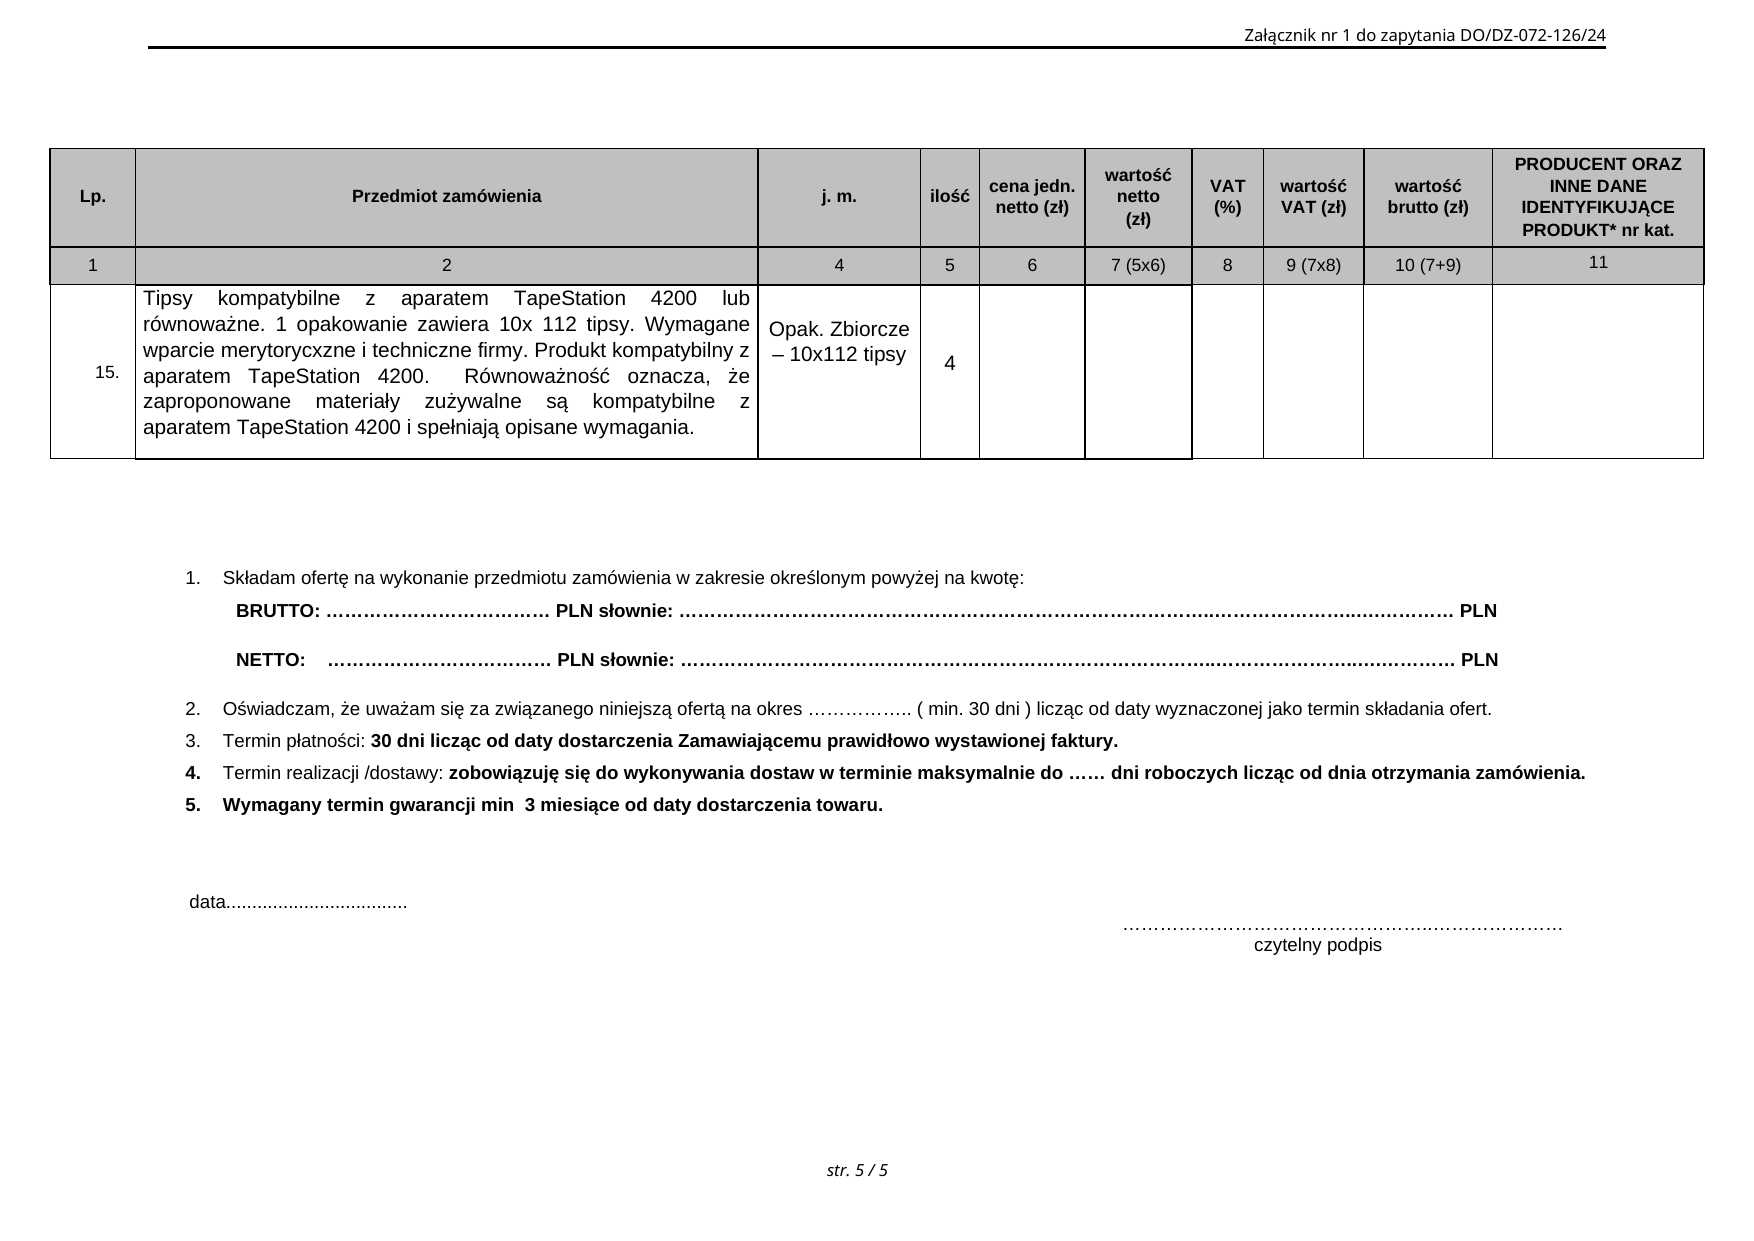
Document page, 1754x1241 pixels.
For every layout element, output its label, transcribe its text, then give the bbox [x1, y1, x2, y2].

table_header cena jedn. netto (zł) [980, 149, 1084, 246]
table_cell 11 [1493, 248, 1703, 284]
table_cell [1264, 285, 1363, 458]
table_cell 2 [136, 248, 757, 284]
table_cell 6 [980, 248, 1084, 284]
text BRUTTO: ……………………………… PLN słownie: …………………………………………………………………………..…………………..….………… PLN [148, 599, 1606, 621]
table_cell 1 [51, 248, 135, 284]
list Termin płatności: 30 dni licząc od daty dostarczenia Zamawiającemu prawidłowo wystawionej faktury. [185, 730, 1606, 751]
table_cell [1086, 286, 1191, 458]
table_header PRODUCENT ORAZ INNE DANE IDENTYFIKUJĄCE PRODUKT* nr kat. [1493, 149, 1703, 246]
table_cell 9 (7x8) [1264, 248, 1363, 284]
table_header Lp. [51, 149, 135, 246]
list Wymagany termin gwarancji min 3 miesiące od daty dostarczenia towaru. [185, 794, 1606, 816]
table_header wartość VAT (zł) [1264, 149, 1363, 246]
list Oświadczam, że uważam się za związanego niniejszą ofertą na okres …………….. ( min. 30 dni ) licząc od daty wyznaczonej jako termin składania ofert. [185, 697, 1606, 719]
text data................................... [148, 891, 1606, 913]
table_cell [1364, 285, 1492, 458]
table_header wartość netto (zł) [1086, 149, 1191, 246]
table_cell [51, 285, 135, 458]
table_cell [1493, 285, 1703, 458]
table_header wartość brutto (zł) [1365, 149, 1492, 246]
table_cell 4 [921, 286, 979, 458]
table_cell 4 [759, 248, 920, 284]
text …………………………………………..………………… czytelny podpis [295, 913, 1606, 956]
table_header Przedmiot zamówienia [136, 149, 757, 246]
list Termin realizacji /dostawy: zobowiązuję się do wykonywania dostaw w terminie maksymalnie do …… dni roboczych licząc od dnia otrzymania zamówienia. [185, 762, 1606, 783]
table_header VAT (%) [1193, 149, 1263, 246]
text NETTO: ……………………………… PLN słownie: …………………………………………………………………………..…………………..….………… PLN [148, 648, 1606, 670]
table_cell Opak. Zbiorcze – 10x112 tipsy [759, 286, 920, 458]
table_cell [1193, 285, 1263, 458]
table_cell [980, 286, 1084, 458]
table_cell 7 (5x6) [1086, 248, 1191, 284]
table_cell 8 [1193, 248, 1263, 284]
table_cell 5 [921, 248, 979, 284]
table_header ilość [921, 149, 979, 246]
table_cell 10 (7+9) [1365, 248, 1492, 284]
table_cell Tipsy kompatybilne z aparatem TapeStation 4200 lub równoważne. 1 opakowanie zawiera 10x 112 tipsy. Wymagane wparcie merytorycxzne i techniczne firmy. Produkt kompatybilny z aparatem TapeStation 4200. Równoważność oznacza, że zaproponowane materiały zużywalne są kompatybilne z aparatem TapeStation 4200 i spełniają opisane wymagania. [136, 286, 757, 458]
list Składam ofertę na wykonanie przedmiotu zamówienia w zakresie określonym powyżej na kwotę: [185, 567, 1621, 589]
table_header j. m. [759, 149, 920, 246]
